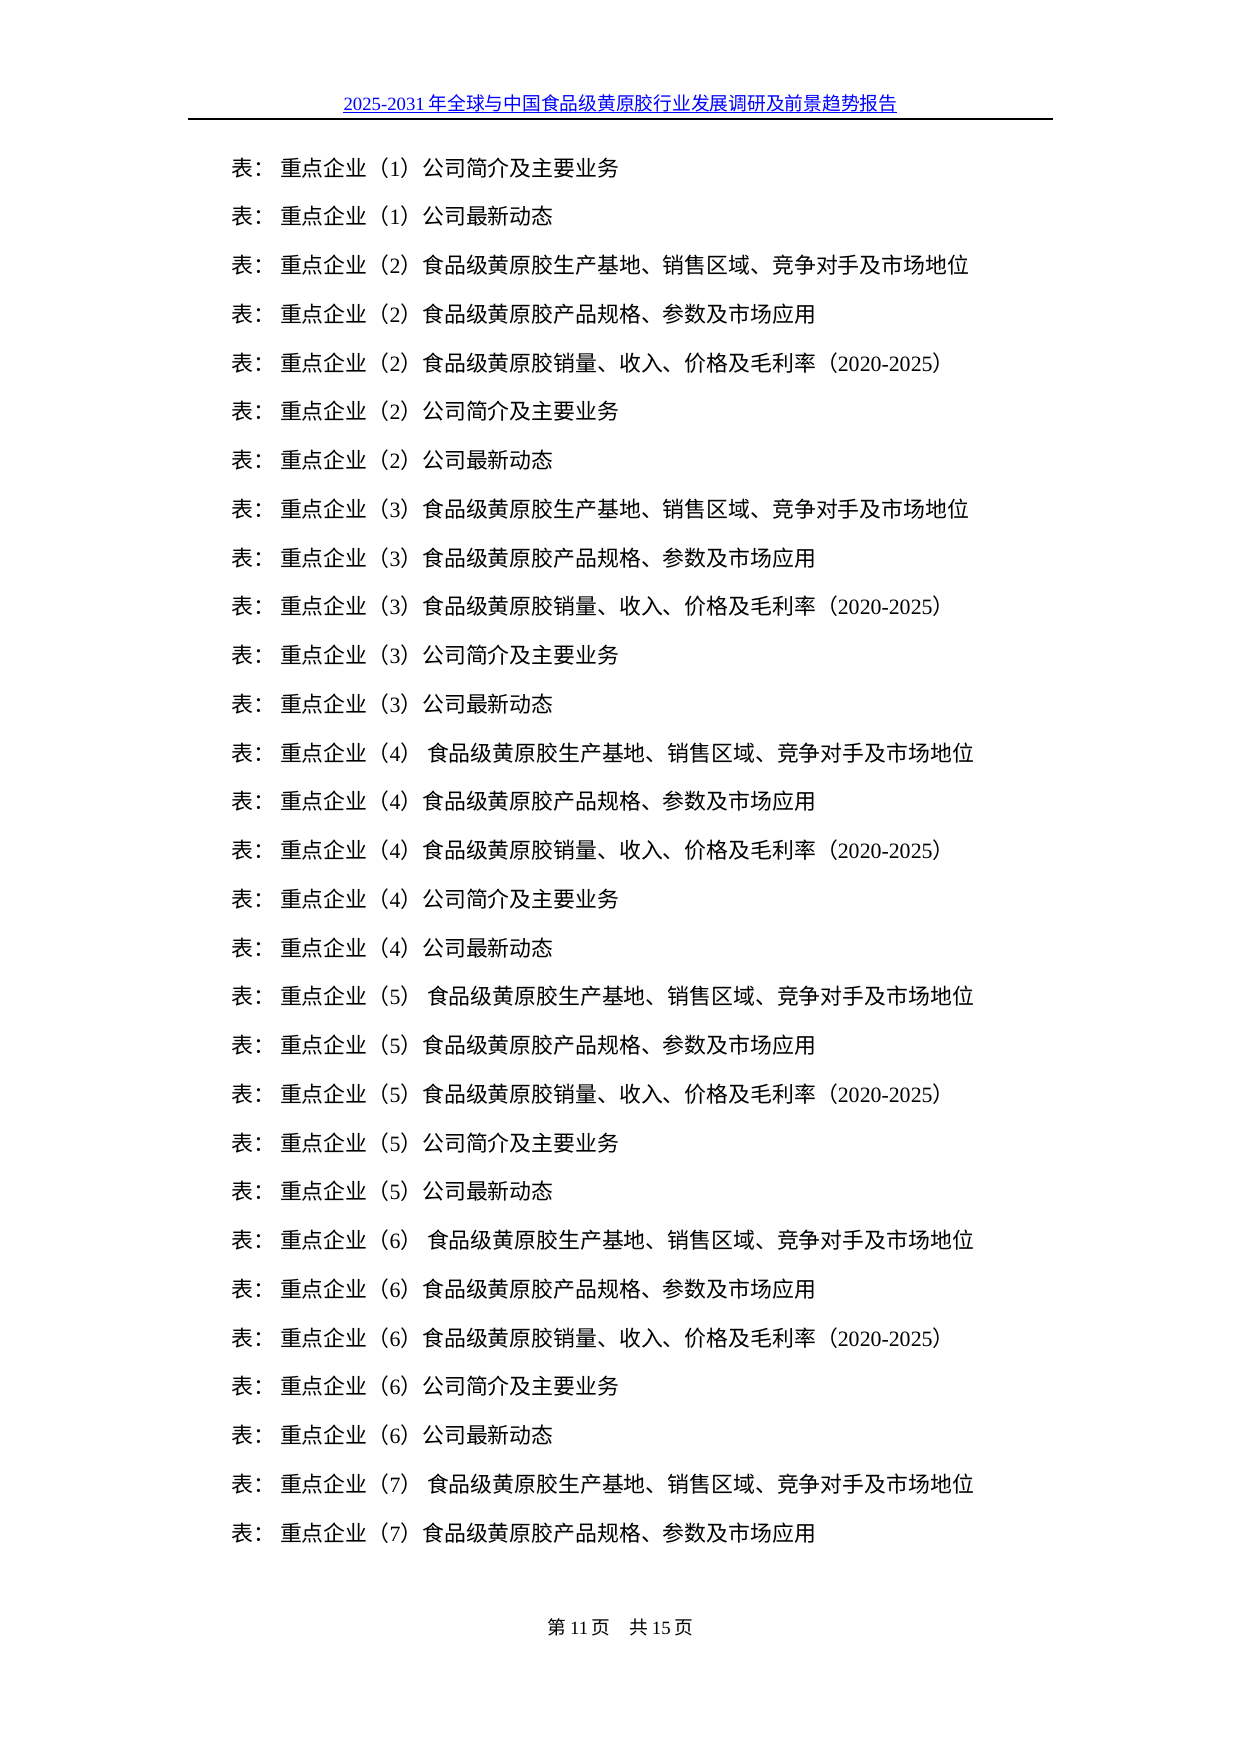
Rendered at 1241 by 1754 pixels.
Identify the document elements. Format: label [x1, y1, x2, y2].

text [187, 150, 1053, 1548]
